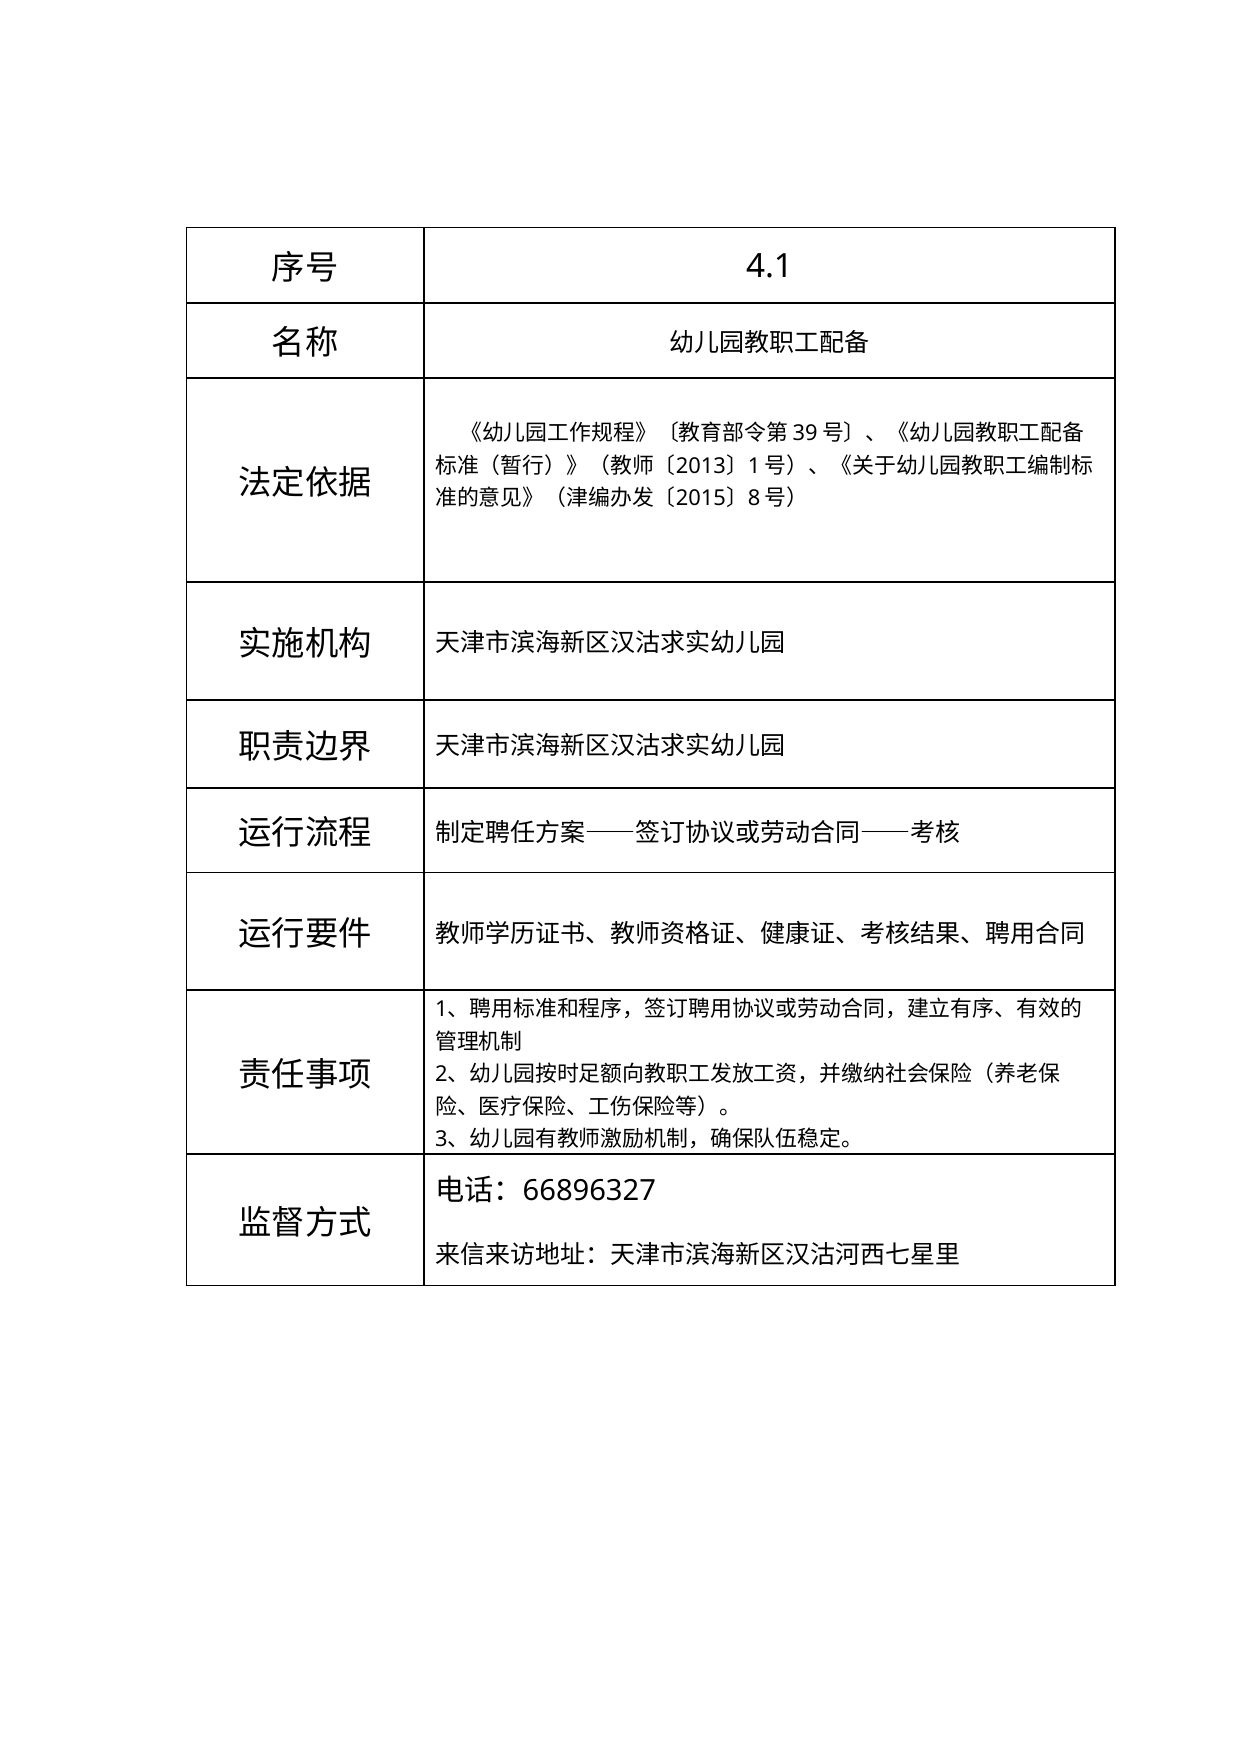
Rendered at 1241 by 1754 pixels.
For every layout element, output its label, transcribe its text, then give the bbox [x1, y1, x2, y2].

table_header 4.1 [425, 228, 1114, 302]
table_cell 职责边界 [187, 701, 423, 787]
table_cell 名称 [187, 304, 423, 377]
table_cell 电话：66896327 来信来访地址：天津市滨海新区汉沽河西七星里 [425, 1155, 1114, 1285]
table_cell 法定依据 [187, 379, 423, 581]
table_cell 天津市滨海新区汉沽求实幼儿园 [425, 701, 1114, 787]
table_cell 教师学历证书、教师资格证、健康证、考核结果、聘用合同 [425, 873, 1114, 989]
table_cell 天津市滨海新区汉沽求实幼儿园 [425, 583, 1114, 699]
table_cell 运行要件 [187, 873, 423, 989]
table_cell 运行流程 [187, 789, 423, 872]
table_cell 责任事项 [187, 991, 423, 1153]
table_cell 制定聘任方案——签订协议或劳动合同——考核 [425, 789, 1114, 872]
table_header 序号 [187, 228, 423, 302]
table_cell 《幼儿园工作规程》〔教育部令第39号〕、《幼儿园教职工配备标准（暂行）》（教师〔2013〕1号）、《关于幼儿园教职工编制标准的意见》（津编办发〔2015〕8号） [425, 379, 1114, 581]
table_cell 监督方式 [187, 1155, 423, 1285]
table_cell 实施机构 [187, 583, 423, 699]
table_cell 聘用标准和程序，签订聘用协议或劳动合同，建立有序、有效的管理机制 幼儿园按时足额向教职工发放工资，并缴纳社会保险（养老保险、医疗保险、工伤保险等）。 幼儿园有教师激励机制，确保队伍稳定。 [425, 991, 1114, 1153]
table_cell 幼儿园教职工配备 [425, 304, 1114, 377]
